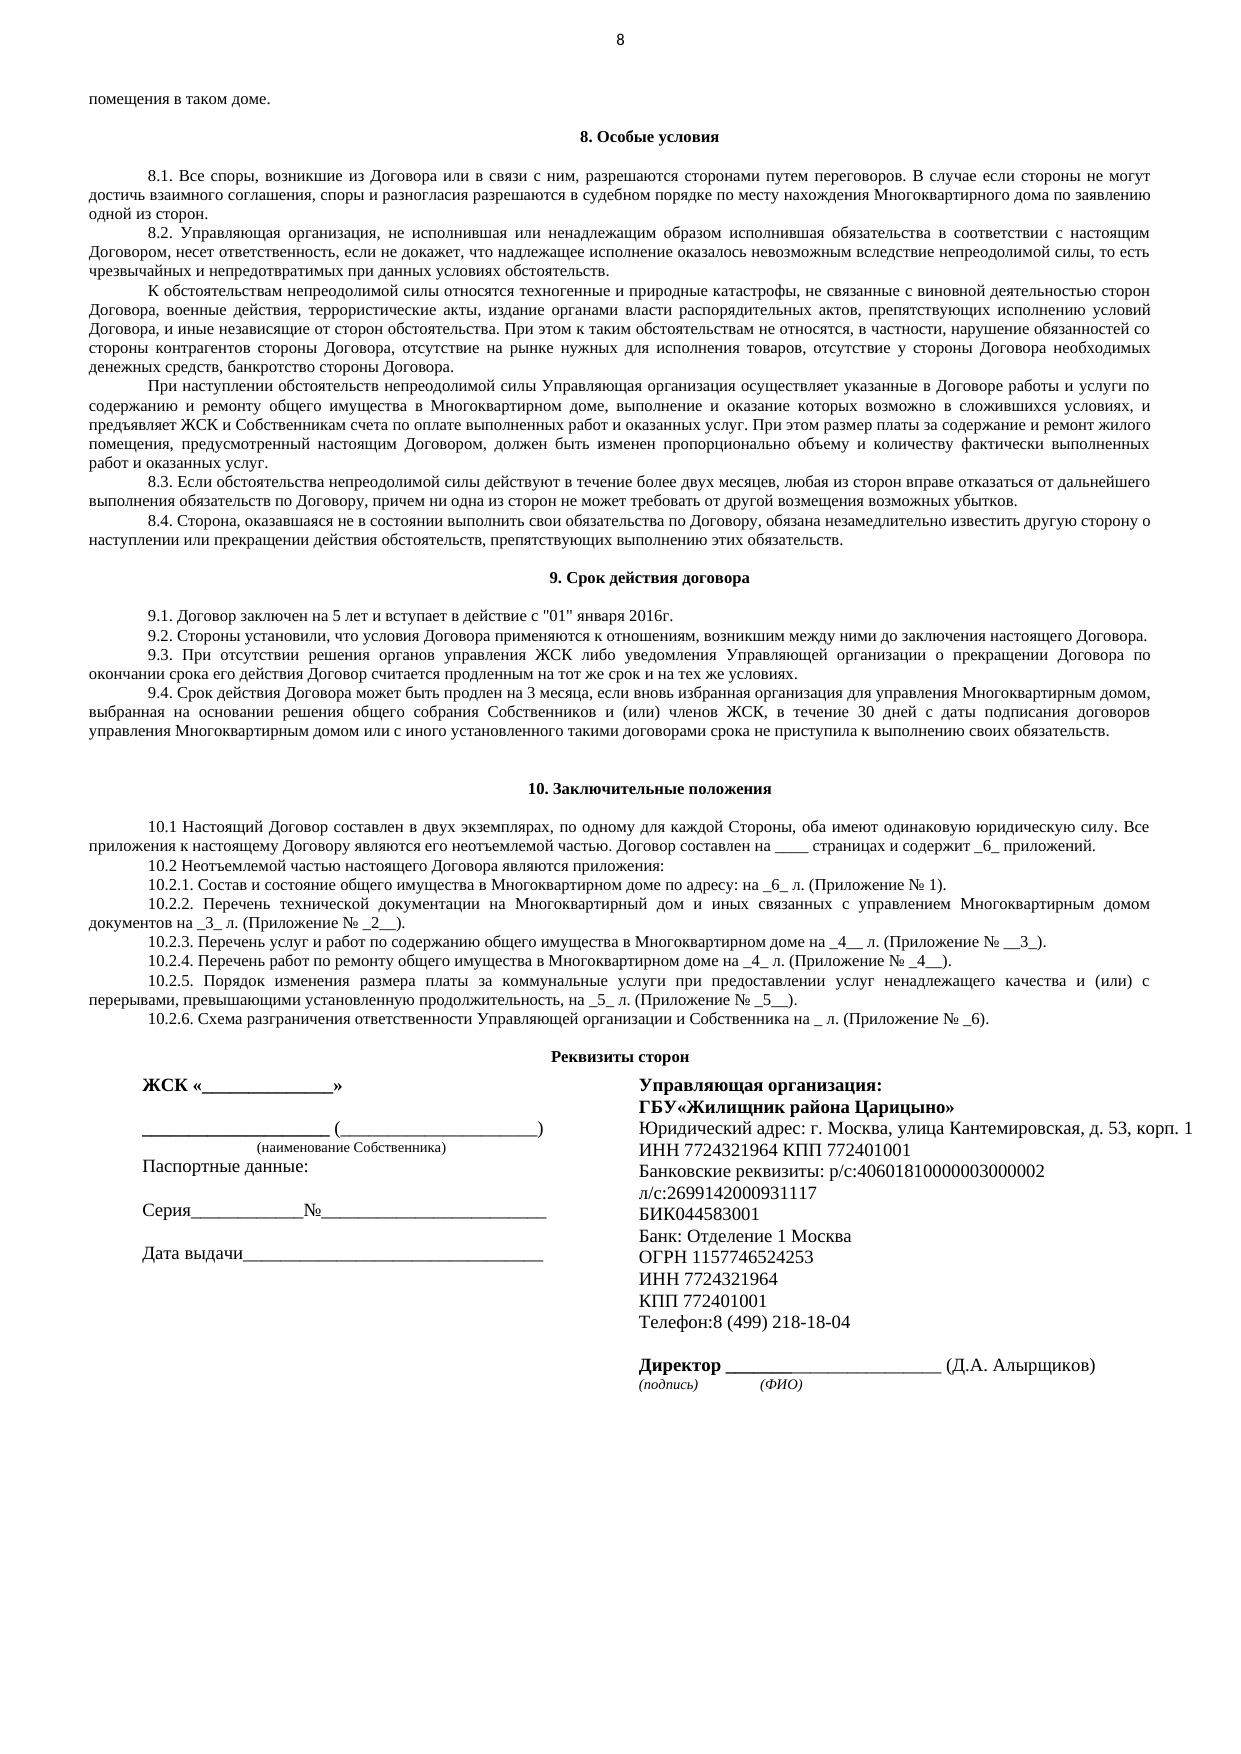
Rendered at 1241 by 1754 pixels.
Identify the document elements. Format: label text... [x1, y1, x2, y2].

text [89, 89, 1152, 108]
text 8.2. Управляющая организация, не исполнившая или ненадлежащим образом исполнившая обязательства в соответствии с настоящим Договором, несет ответственность, если не докажет, что надлежащее исполнение оказалось невозможным вследствие непреодолимой силы, то есть чрезвычайных и непредотвратимых при данных условиях обстоятельств. [89, 223, 1152, 280]
text 10. Заключительные положения [89, 779, 1152, 798]
text 10.2.1. Состав и состояние общего имущества в Многоквартирном доме по адресу: на _6_ л. (Приложение № 1). [89, 874, 1152, 894]
text 8.4. Сторона, оказавшаяся не в состоянии выполнить свои обязательства по Договору, обязана незамедлительно известить другую сторону о наступлении или прекращении действия обстоятельств, препятствующих выполнению этих обязательств. [89, 510, 1152, 549]
text 8.3. Если обстоятельства непреодолимой силы действуют в течение более двух месяцев, любая из сторон вправе отказаться от дальнейшего выполнения обязательств по Договору, причем ни одна из сторон не может требовать от другой возмещения возможных убытков. [89, 472, 1152, 510]
text 10.2 Неотъемлемой частью настоящего Договора являются приложения: [89, 855, 1152, 874]
text 9.2. Стороны установили, что условия Договора применяются к отношениям, возникшим между ними до заключения настоящего Договора. [89, 625, 1152, 644]
text 10.2.2. Перечень технической документации на Многоквартирный дом и иных связанных с управлением Многоквартирным домом документов на _3_ л. (Приложение № _2__). [89, 894, 1152, 932]
text 10.2.6. Схема разграничения ответственности Управляющей организации и Собственника на _ л. (Приложение № _6). [89, 1009, 1152, 1028]
text 10.2.4. Перечень работ по ремонту общего имущества в Многоквартирном доме на _4_ л. (Приложение № _4__). [89, 951, 1152, 970]
text 9. Срок действия договора [89, 568, 1152, 587]
text 10.1 Настоящий Договор составлен в двух экземплярах, по одному для каждой Стороны, оба имеют одинаковую юридическую силу. Все приложения к настоящему Договору являются его неотъемлемой частью. Договор составлен на ____ страницах и содержит _6_ приложений. [89, 817, 1152, 855]
text 8. Особые условия [89, 127, 1152, 146]
text Реквизиты сторон [89, 1047, 1152, 1066]
text 9.1. Договор заключен на 5 лет и вступает в действие с "01" января 2016г. [89, 606, 1152, 625]
text К обстоятельствам непреодолимой силы относятся техногенные и природные катастрофы, не связанные с виновной деятельностью сторон Договора, военные действия, террористические акты, издание органами власти распорядительных актов, препятствующих исполнению условий Договора, и иные независящие от сторон обстоятельства. При этом к таким обстоятельствам не относятся, в частности, нарушение обязанностей со стороны контрагентов стороны Договора, отсутствие на рынке нужных для исполнения товаров, отсутствие у стороны Договора необходимых денежных средств, банкротство стороны Договора. [89, 280, 1152, 376]
text 8.1. Все споры, возникшие из Договора или в связи с ним, разрешаются сторонами путем переговоров. В случае если стороны не могут достичь взаимного соглашения, споры и разногласия разрешаются в судебном порядке по месту нахождения Многоквартирного дома по заявлению одной из сторон. [89, 165, 1152, 223]
text При наступлении обстоятельств непреодолимой силы Управляющая организация осуществляет указанные в Договоре работы и услуги по содержанию и ремонту общего имущества в Многоквартирном доме, выполнение и оказание которых возможно в сложившихся условиях, и предъявляет ЖСК и Собственникам счета по оплате выполненных работ и оказанных услуг. При этом размер платы за содержание и ремонт жилого помещения, предусмотренный настоящим Договором, должен быть изменен пропорционально объему и количеству фактически выполненных работ и оказанных услуг. [89, 376, 1152, 472]
text 9.3. При отсутствии решения органов управления ЖСК либо уведомления Управляющей организации о прекращении Договора по окончании срока его действия Договор считается продленным на тот же срок и на тех же условиях. [89, 644, 1152, 683]
text 10.2.5. Порядок изменения размера платы за коммунальные услуги при предоставлении услуг ненадлежащего качества и (или) с перерывами, превышающими установленную продолжительность, на _5_ л. (Приложение № _5__). [89, 970, 1152, 1009]
text 10.2.3. Перечень услуг и работ по содержанию общего имущества в Многоквартирном доме на _4__ л. (Приложение № __3_). [89, 932, 1152, 951]
text 9.4. Срок действия Договора может быть продлен на 3 месяца, если вновь избранная организация для управления Многоквартирным домом, выбранная на основании решения общего собрания Собственников и (или) членов ЖСК, в течение 30 дней с даты подписания договоров управления Многоквартирным домом или с иного установленного такими договорами срока не приступила к выполнению своих обязательств. [89, 683, 1152, 740]
